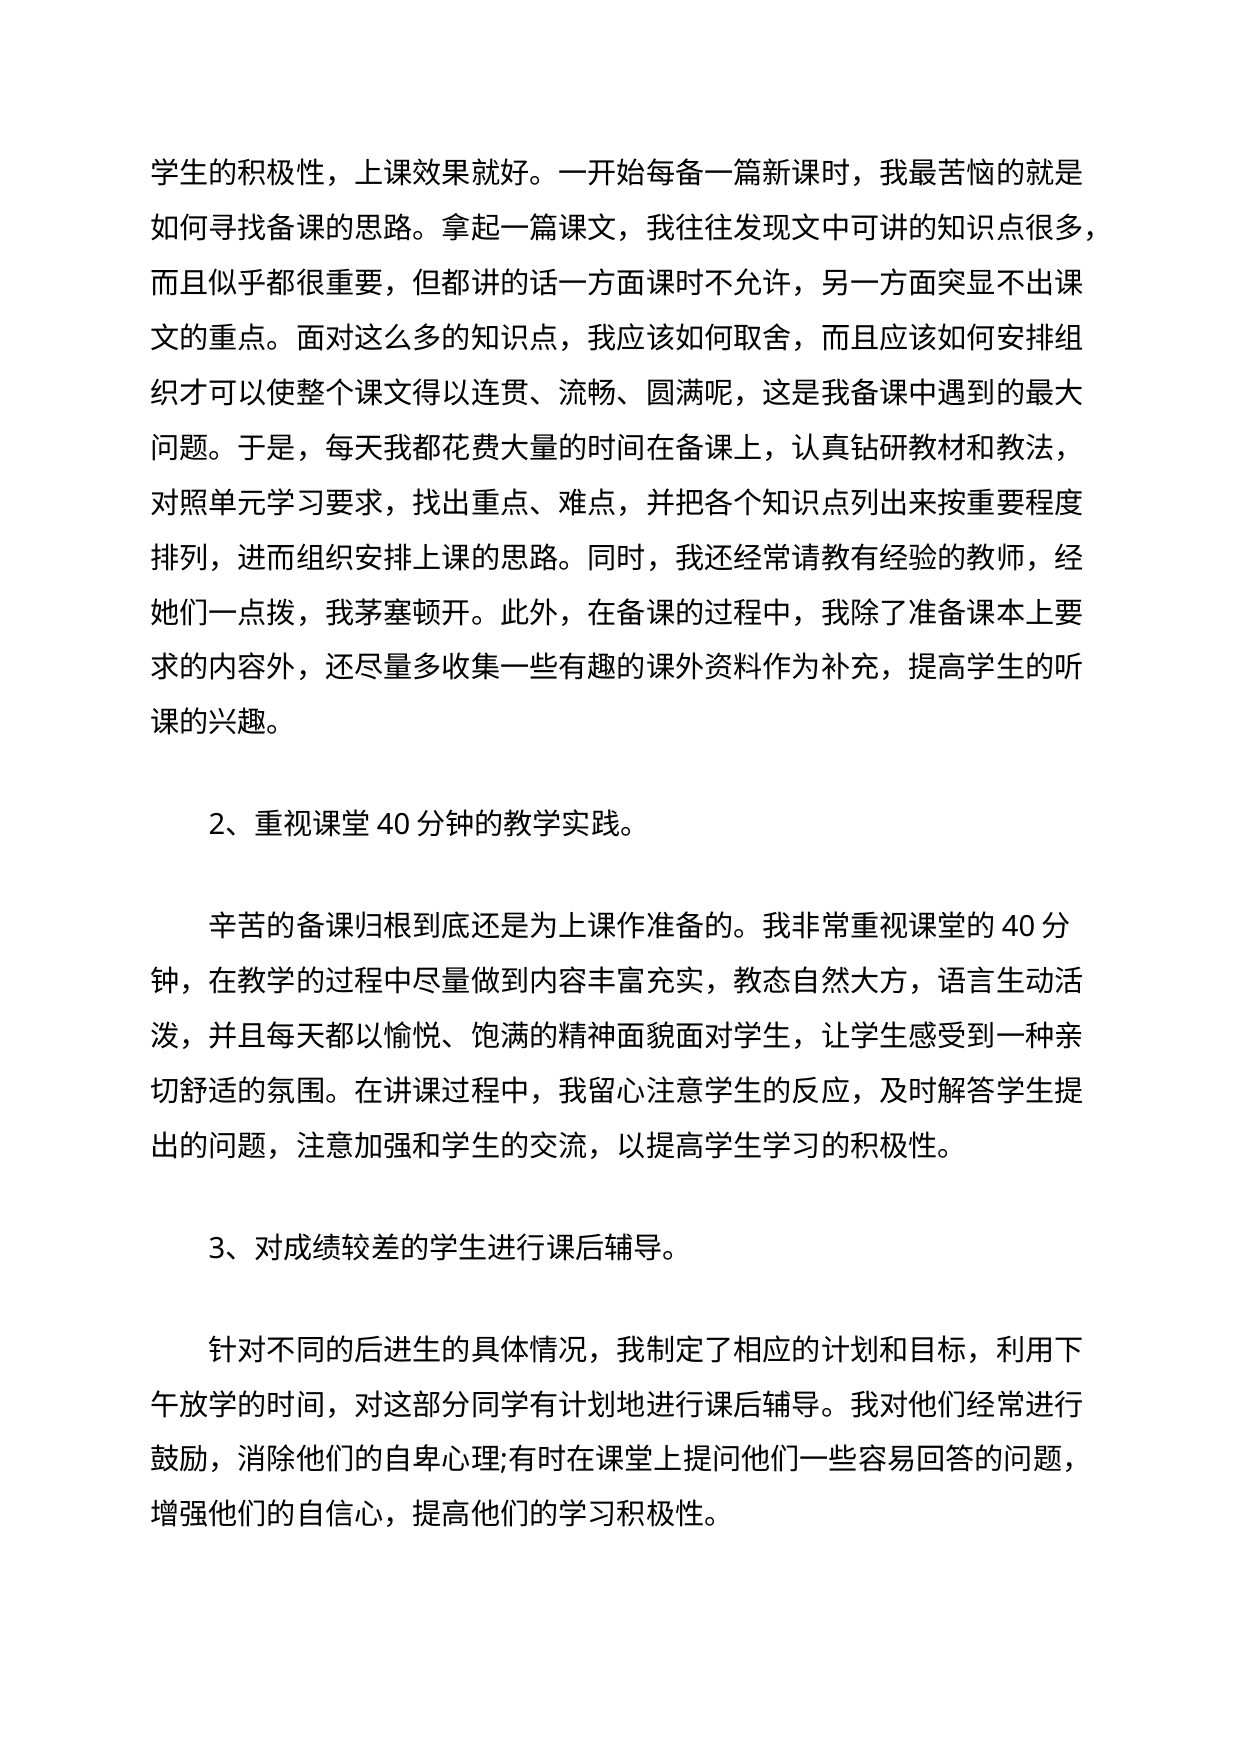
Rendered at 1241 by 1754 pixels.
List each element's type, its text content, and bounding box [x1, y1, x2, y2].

text 3、对成绩较差的学生进行课后辅导。 [150, 1224, 1090, 1267]
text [150, 150, 1090, 741]
text 针对不同的后进生的具体情况，我制定了相应的计划和目标，利用下午放学的时间，对这部分同学有计划地进行课后辅导。我对他们经常进行鼓励，消除他们的自卑心理;有时在课堂上提问他们一些容易回答的问题，增强他们的自信心，提高他们的学习积极性。 [150, 1326, 1090, 1533]
text 辛苦的备课归根到底还是为上课作准备的。我非常重视课堂的40分钟，在教学的过程中尽量做到内容丰富充实，教态自然大方，语言生动活泼，并且每天都以愉悦、饱满的精神面貌面对学生，让学生感受到一种亲切舒适的氛围。在讲课过程中，我留心注意学生的反应，及时解答学生提出的问题，注意加强和学生的交流，以提高学生学习的积极性。 [150, 903, 1090, 1165]
text 2、重视课堂40分钟的教学实践。 [150, 801, 1090, 843]
